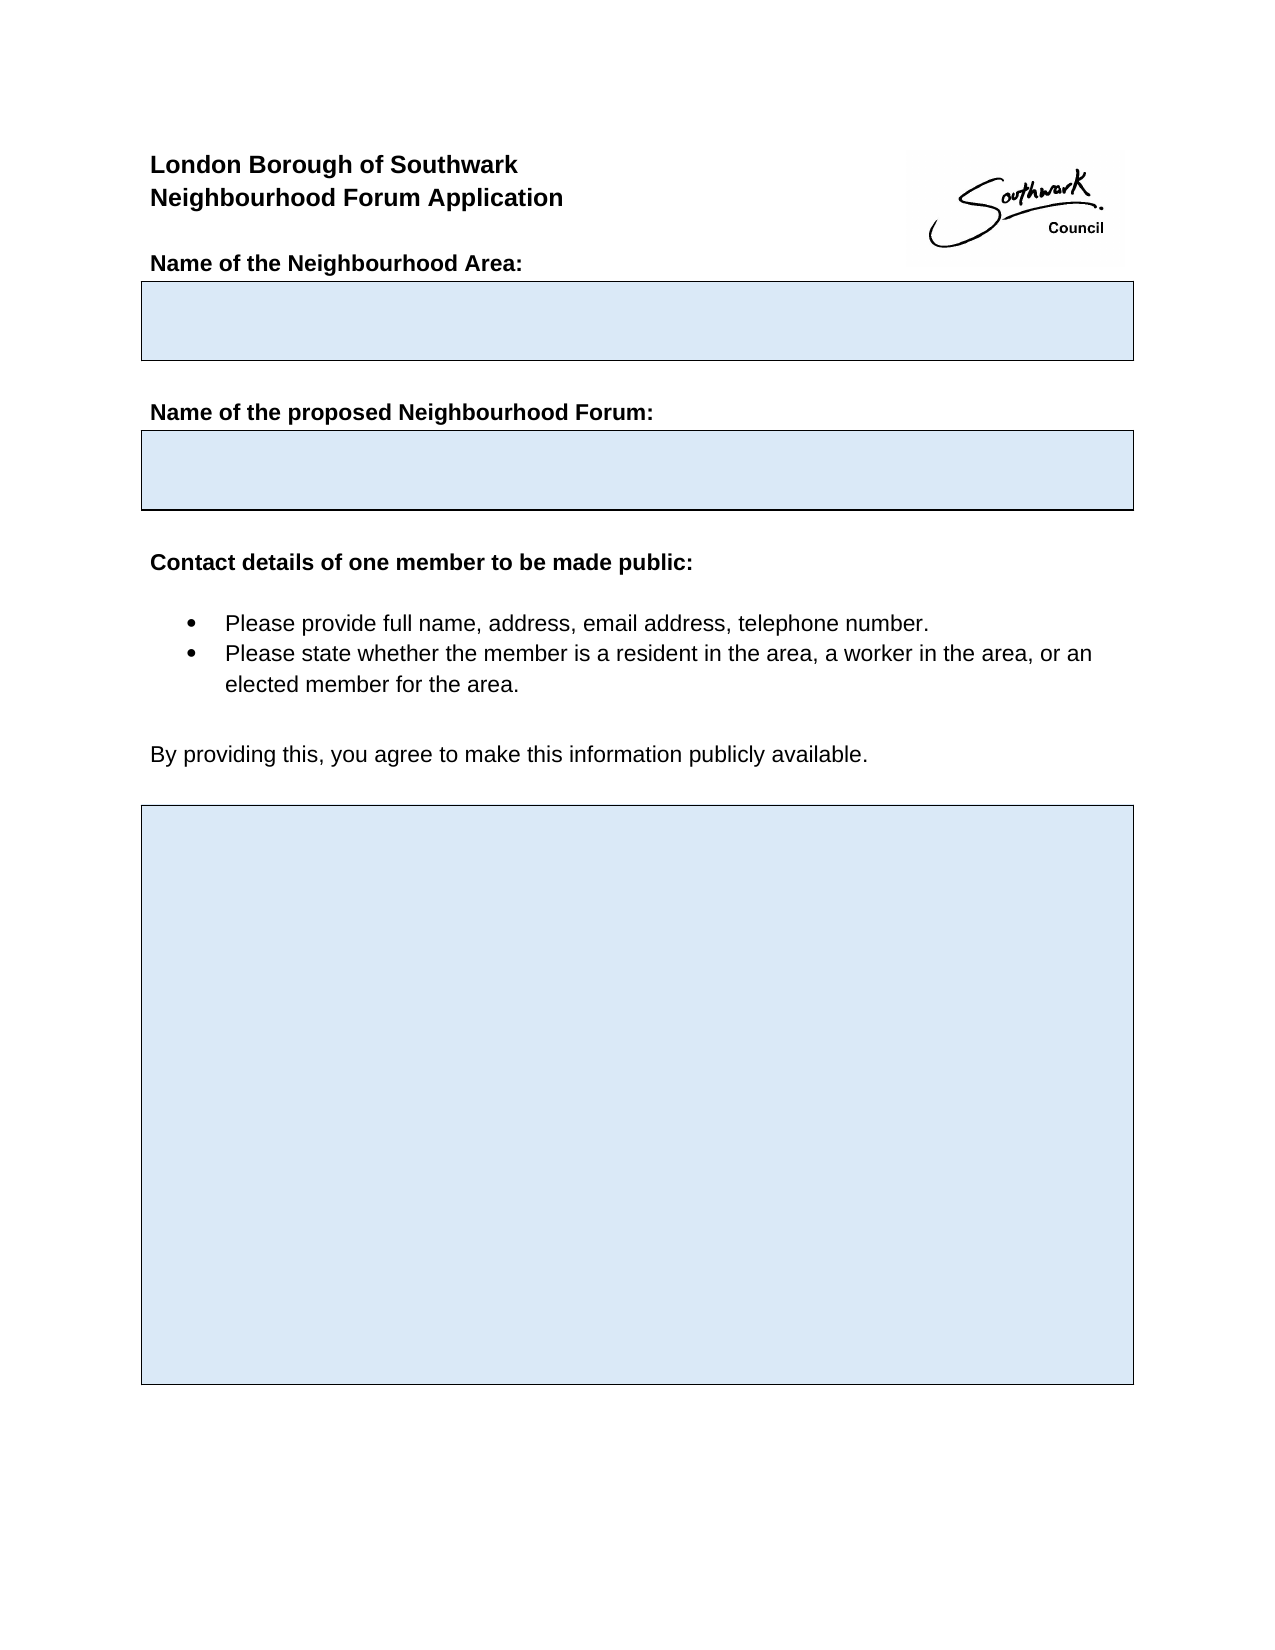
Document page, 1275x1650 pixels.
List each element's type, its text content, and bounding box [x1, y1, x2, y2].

text Neighbourhood Forum Application [150, 183, 906, 212]
text Contact details of one member to be made public: [150, 548, 1125, 575]
text Name of the Neighbourhood Area: [150, 250, 1125, 276]
list Please provide full name, address, email address, telephone number. [187, 609, 1125, 636]
text By providing this, you agree to make this information publicly available. [150, 741, 1125, 767]
text Name of the proposed Neighbourhood Forum: [150, 399, 1125, 426]
list Please state whether the member is a resident in the area, a worker in the area, or an elected member for the area. [187, 640, 1125, 697]
text London Borough of Southwark [150, 150, 906, 179]
